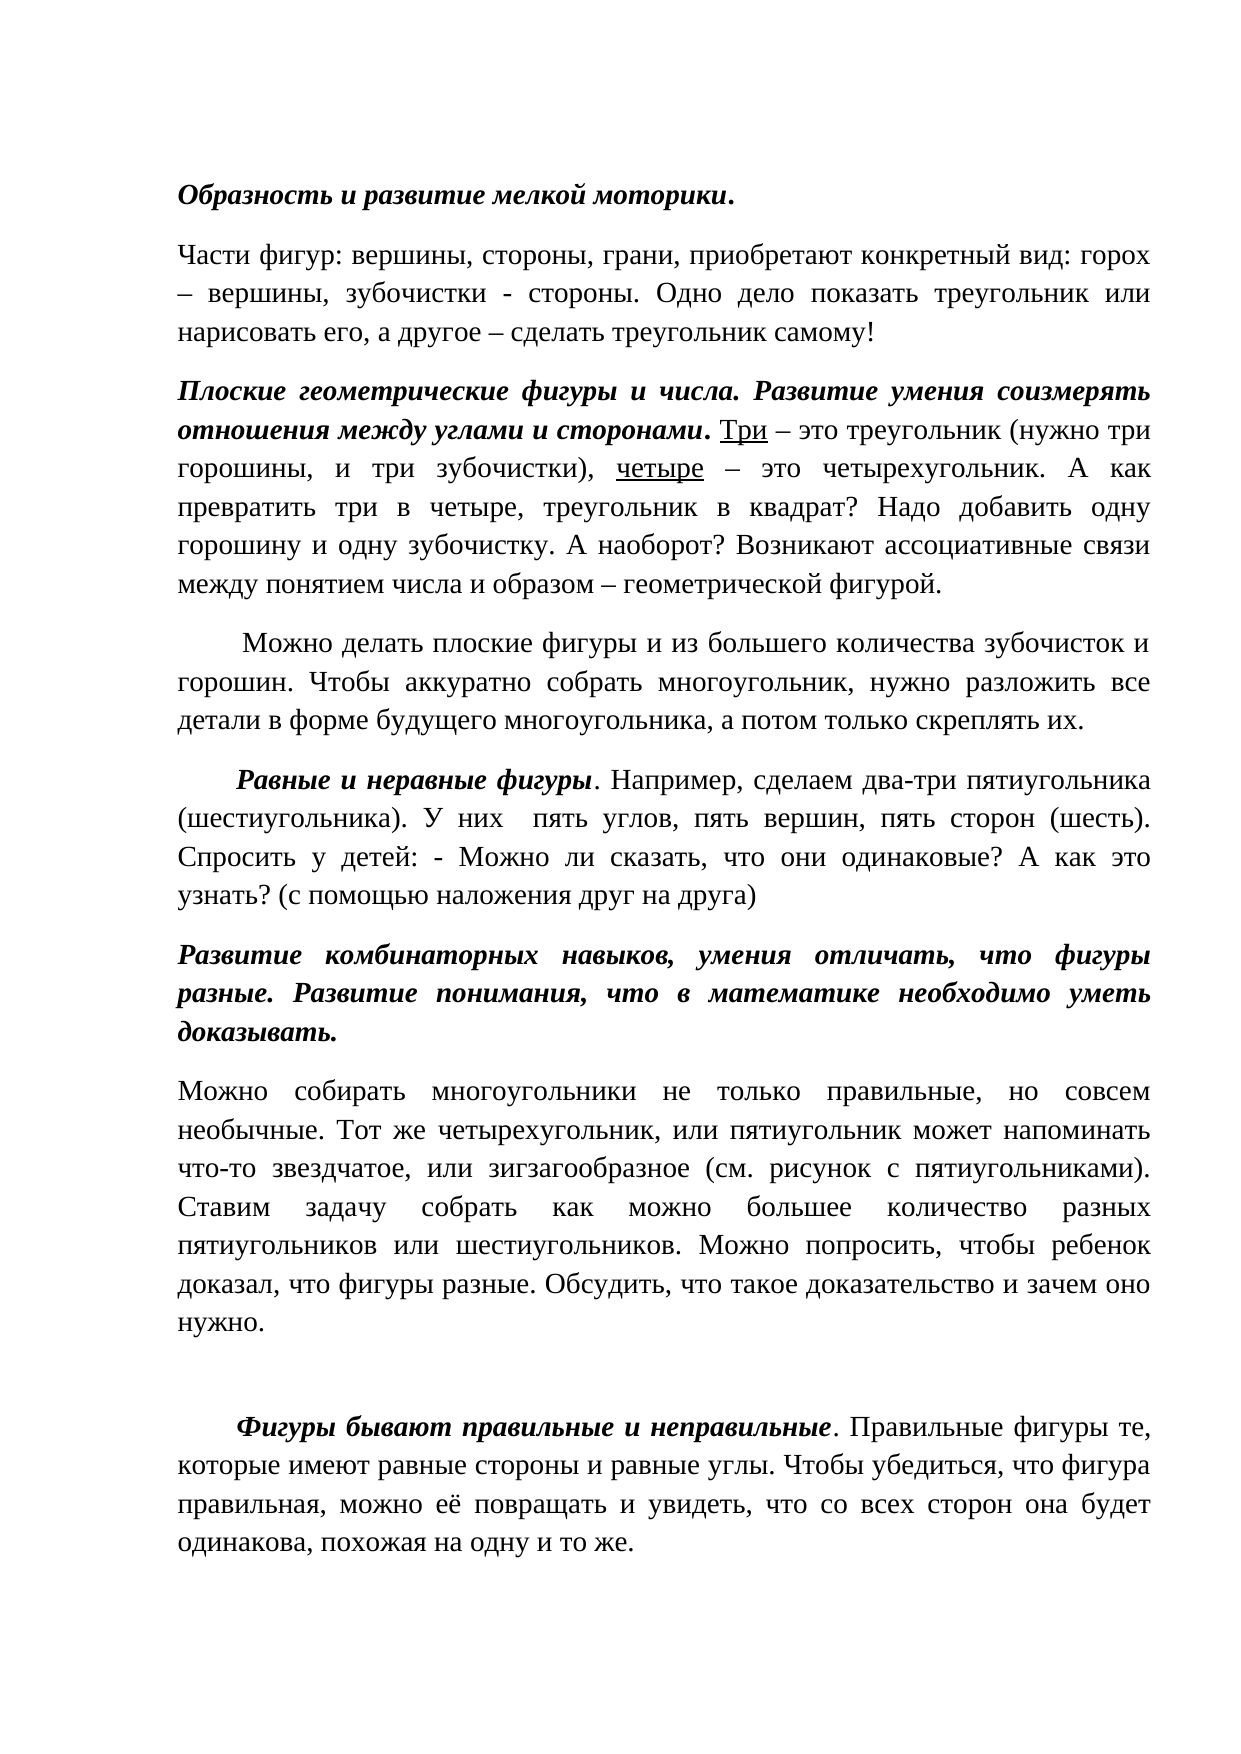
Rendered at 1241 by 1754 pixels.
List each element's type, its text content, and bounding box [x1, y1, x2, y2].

text Можно собирать многоугольники не только правильные, но совсем необычные. Тот же четырехугольник, или пятиугольник может напоминать что-то звездчатое, или зигзагообразное (см. рисунок с пятиугольниками). Ставим задачу собрать как можно большее количество разных пятиугольников или шестиугольников. Можно попросить, чтобы ребенок доказал, что фигуры разные. Обсудить, что такое доказательство и зачем оно нужно. [177, 1073, 1152, 1338]
text Плоские геометрические фигуры и числа. Развитие умения соизмерять отношения между углами и сторонами. Три – это треугольник (нужно три горошины, и три зубочистки), четыре – это четырехугольник. А как превратить три в четыре, треугольник в квадрат? Надо добавить одну горошину и одну зубочистку. А наоборот? Возникают ассоциативные связи между понятием числа и образом – геометрической фигурой. [177, 373, 1152, 599]
text Можно делать плоские фигуры и из большего количества зубочисток и горошин. Чтобы аккуратно собрать многоугольник, нужно разложить все детали в форме будущего многоугольника, а потом только скреплять их. [177, 625, 1152, 736]
text Развитие комбинаторных навыков, умения отличать, что фигуры разные. Развитие понимания, что в математике необходимо уметь доказывать. [177, 937, 1152, 1047]
text Части фигур: вершины, стороны, грани, приобретают конкретный вид: горох – вершины, зубочистки - стороны. Одно дело показать треугольник или нарисовать его, а другое – сделать треугольник самому! [177, 237, 1152, 347]
text Фигуры бывают правильные и неправильные. Правильные фигуры те, которые имеют равные стороны и равные углы. Чтобы убедиться, что фигура правильная, можно её повращать и увидеть, что со всех сторон она будет одинакова, похожая на одну и то же. [177, 1409, 1152, 1558]
text Равные и неравные фигуры. Например, сделаем два-три пятиугольника (шестиугольника). У них пять углов, пять вершин, пять сторон (шесть). Спросить у детей: - Можно ли сказать, что они одинаковые? А как это узнать? (с помощью наложения друг на друга) [177, 762, 1152, 911]
text Образность и развитие мелкой моторики. [177, 177, 1152, 211]
